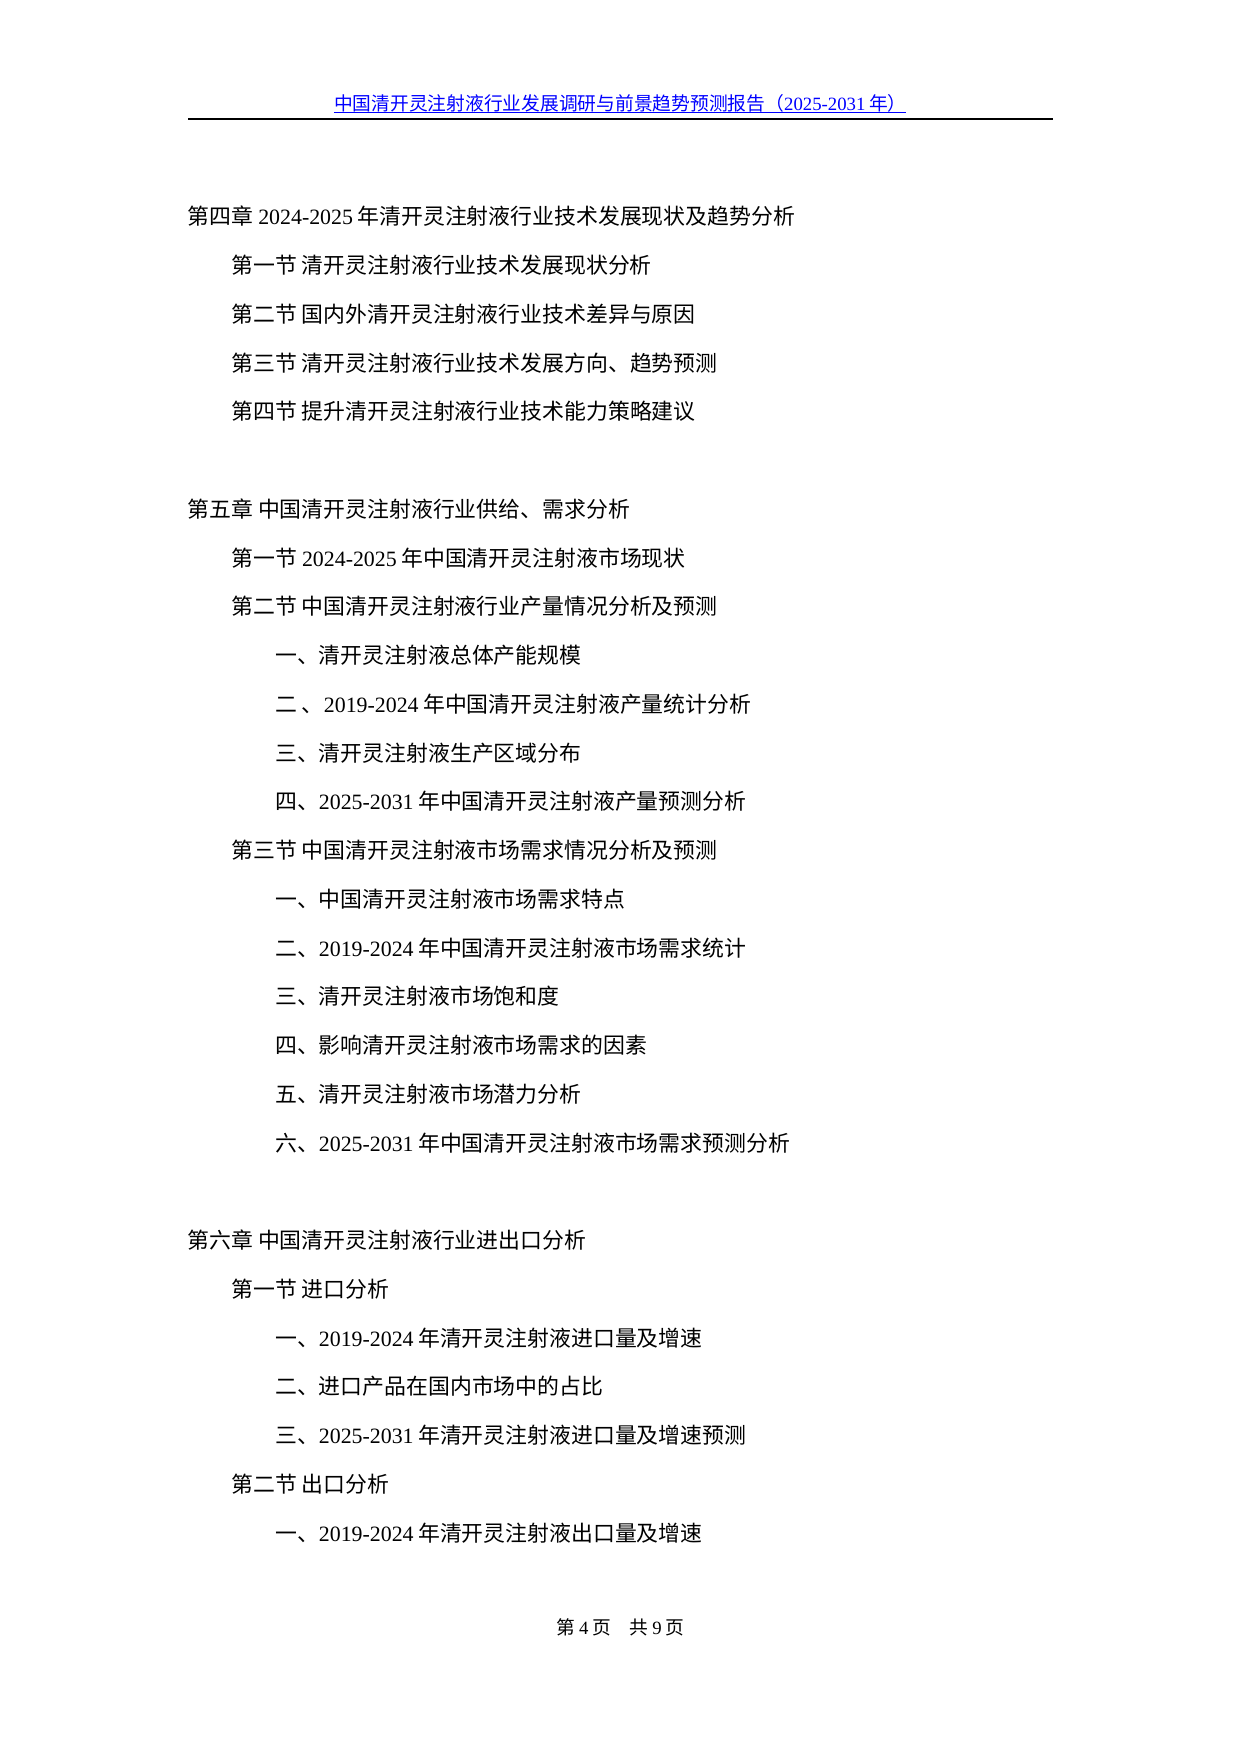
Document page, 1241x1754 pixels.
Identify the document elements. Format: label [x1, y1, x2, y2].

text [187, 150, 1053, 1548]
